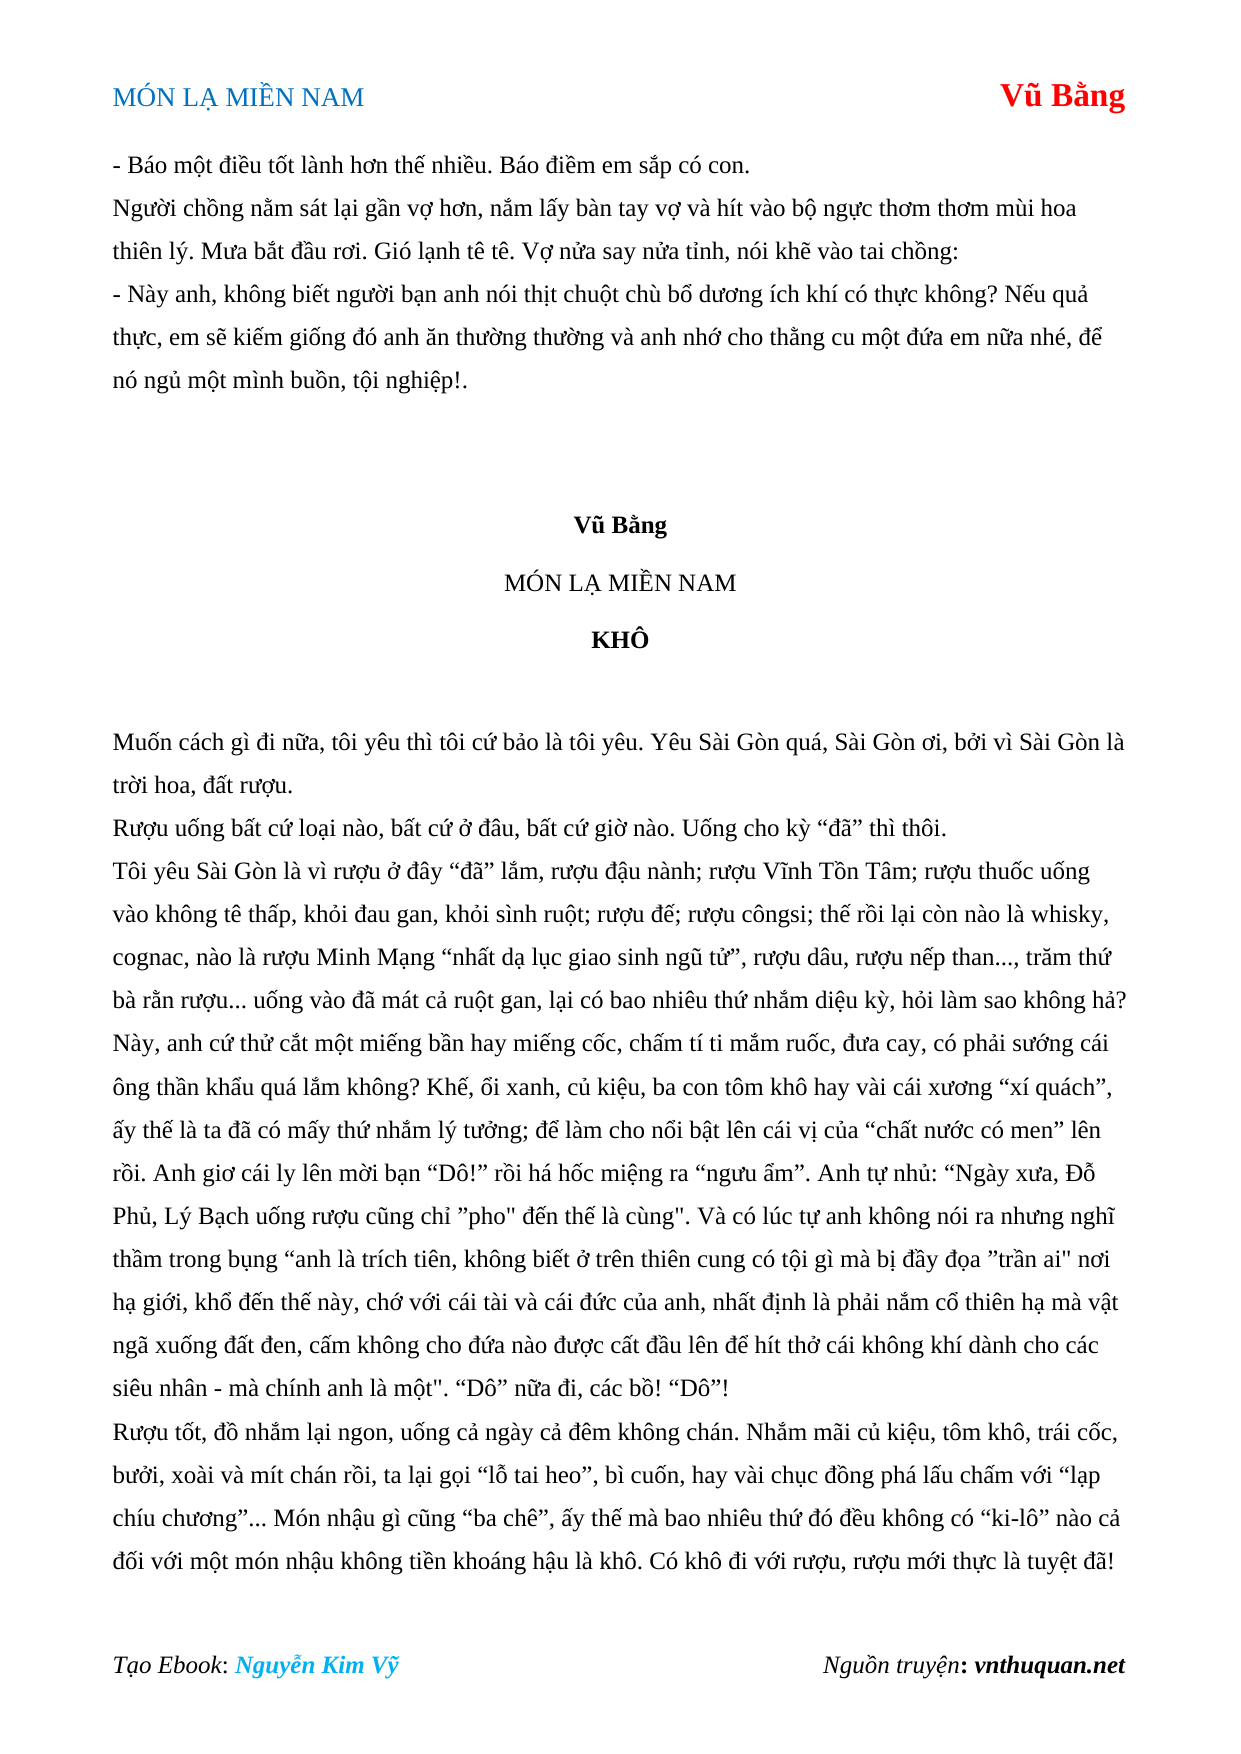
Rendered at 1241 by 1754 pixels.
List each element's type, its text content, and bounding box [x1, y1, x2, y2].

text KHÔ [112, 626, 1128, 654]
text Vũ Bằng [112, 510, 1128, 538]
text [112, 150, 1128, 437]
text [112, 683, 1128, 1575]
text MÓN LẠ MIỀN NAM [112, 568, 1128, 596]
